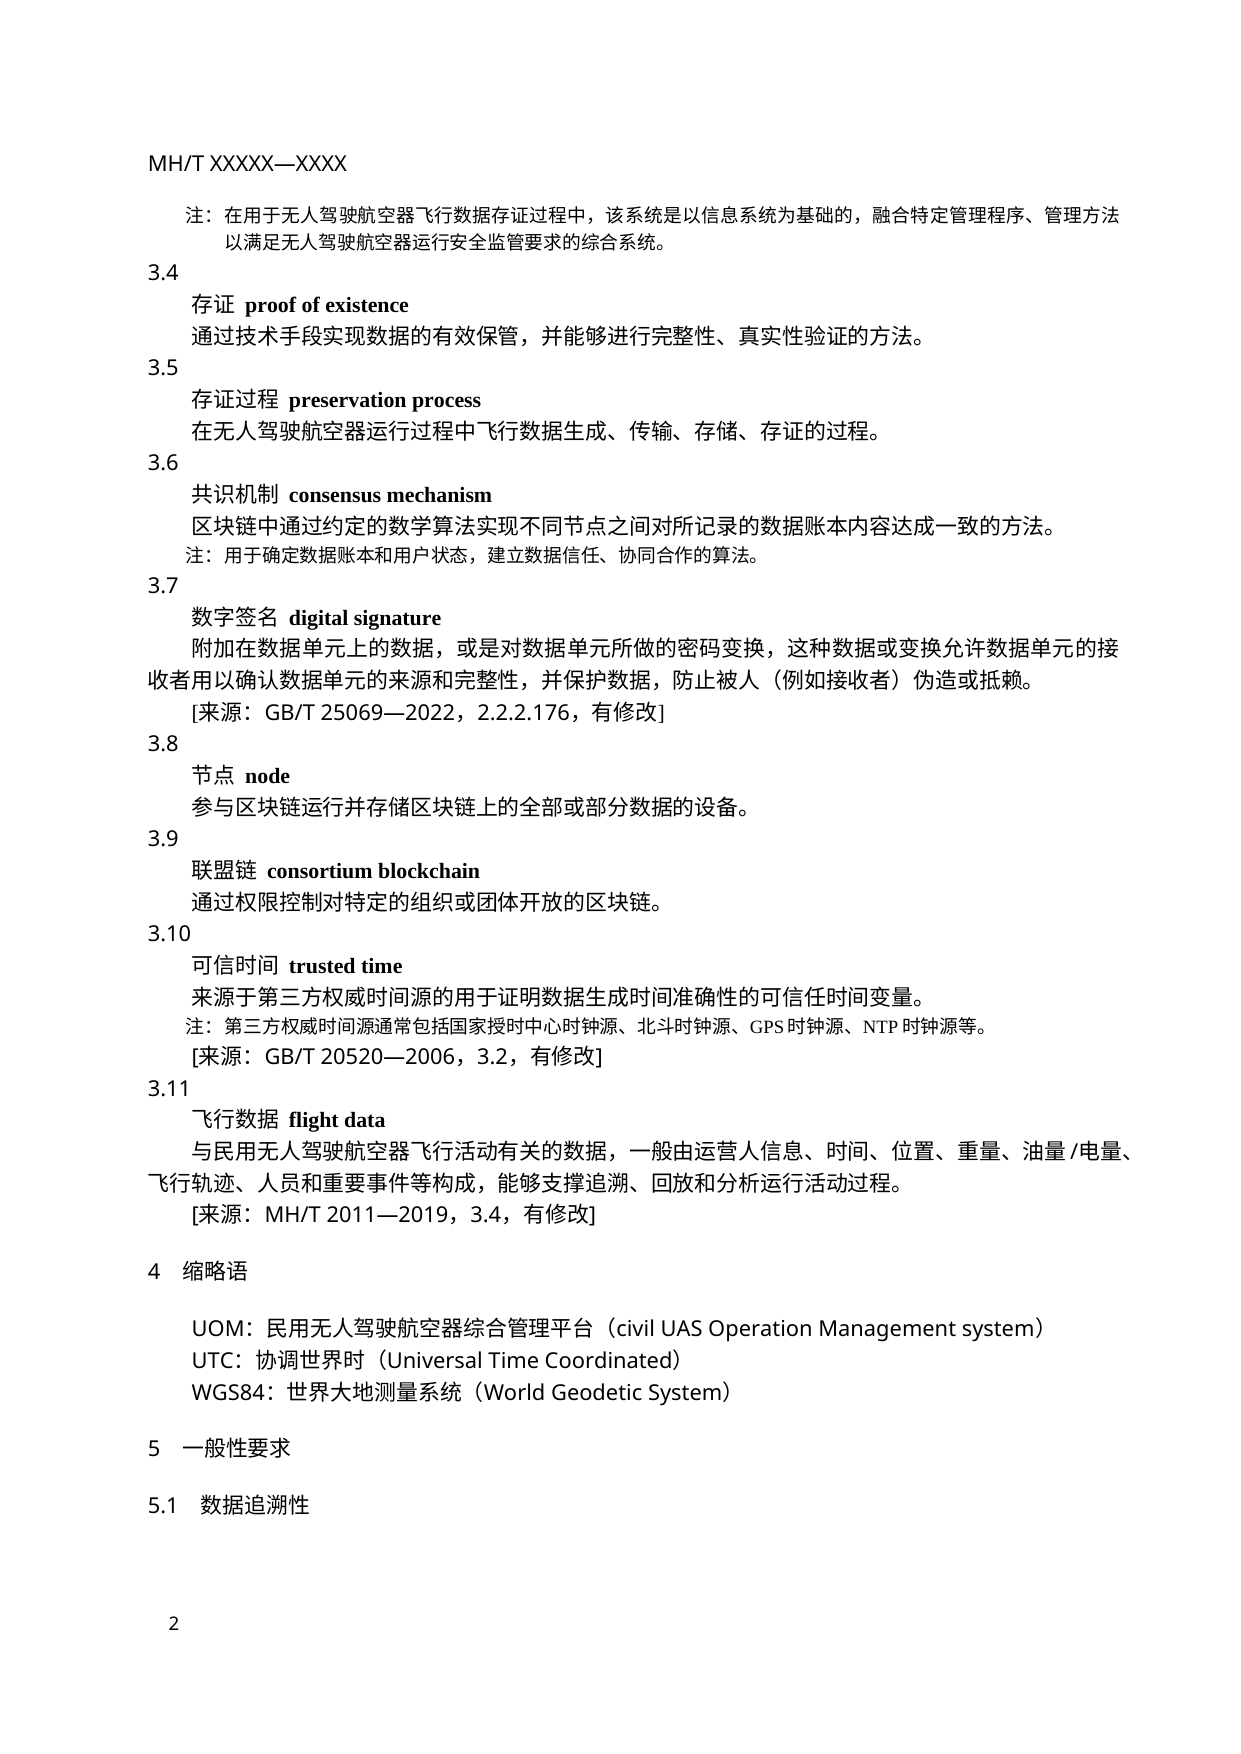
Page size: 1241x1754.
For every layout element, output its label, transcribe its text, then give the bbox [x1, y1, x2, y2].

text 缩略语 [148, 1254, 1122, 1286]
text UOM：民用无人驾驶航空器综合管理平台（civil UAS Operation Management system） [148, 1311, 1122, 1343]
text 来源于第三方权威时间源的用于证明数据生成时间准确性的可信任时间变量。 [148, 980, 1122, 1012]
text 共识机制 consensus mechanism [148, 445, 1122, 509]
text 存证过程 preservation process [148, 350, 1122, 414]
text 联盟链 consortium blockchain [148, 821, 1122, 885]
text 附加在数据单元上的数据，或是对数据单元所做的密码变换，这种数据或变换允许数据单元的接收者用以确认数据单元的来源和完整性，并保护数据，防止被人（例如接收者）伪造或抵赖。 [148, 631, 1122, 694]
text 区块链中通过约定的数学算法实现不同节点之间对所记录的数据账本内容达成一致的方法。 [148, 509, 1122, 541]
text 与民用无人驾驶航空器飞行活动有关的数据，一般由运营人信息、时间、位置、重量、油量/电量、飞行轨迹、人员和重要事件等构成，能够支撑追溯、回放和分析运行活动过程。 [148, 1134, 1122, 1197]
text 通过技术手段实现数据的有效保管，并能够进行完整性、真实性验证的方法。 [148, 319, 1122, 350]
text [来源：MH/T 2011—2019，3.4，有修改] [148, 1197, 1122, 1229]
text 飞行数据 flight data [148, 1071, 1122, 1134]
text WGS84：世界大地测量系统（World Geodetic System） [148, 1374, 1122, 1406]
text 在用于无人驾驶航空器飞行数据存证过程中，该系统是以信息系统为基础的，融合特定管理程序、管理方法以满足无人驾驶航空器运行安全监管要求的综合系统。 [186, 201, 1122, 255]
text 可信时间 trusted time [148, 916, 1122, 980]
text 用于确定数据账本和用户状态，建立数据信任、协同合作的算法。 [186, 541, 1122, 568]
text 数据追溯性 [148, 1488, 1122, 1520]
text 一般性要求 [148, 1431, 1122, 1463]
text 存证 proof of existence [148, 255, 1122, 319]
text 通过权限控制对特定的组织或团体开放的区块链。 [148, 885, 1122, 916]
text 在无人驾驶航空器运行过程中飞行数据生成、传输、存储、存证的过程。 [148, 414, 1122, 445]
text [来源：GB/T 25069—2022，2.2.2.176，有修改] [148, 694, 1122, 726]
text 第三方权威时间源通常包括国家授时中心时钟源、北斗时钟源、GPS时钟源、NTP时钟源等。 [186, 1012, 1122, 1039]
text [来源：GB/T 20520—2006，3.2，有修改] [148, 1039, 1122, 1071]
text 节点 node [148, 726, 1122, 790]
text 参与区块链运行并存储区块链上的全部或部分数据的设备。 [148, 790, 1122, 821]
text UTC：协调世界时（Universal Time Coordinated） [148, 1343, 1122, 1374]
text 数字签名 digital signature [148, 568, 1122, 631]
